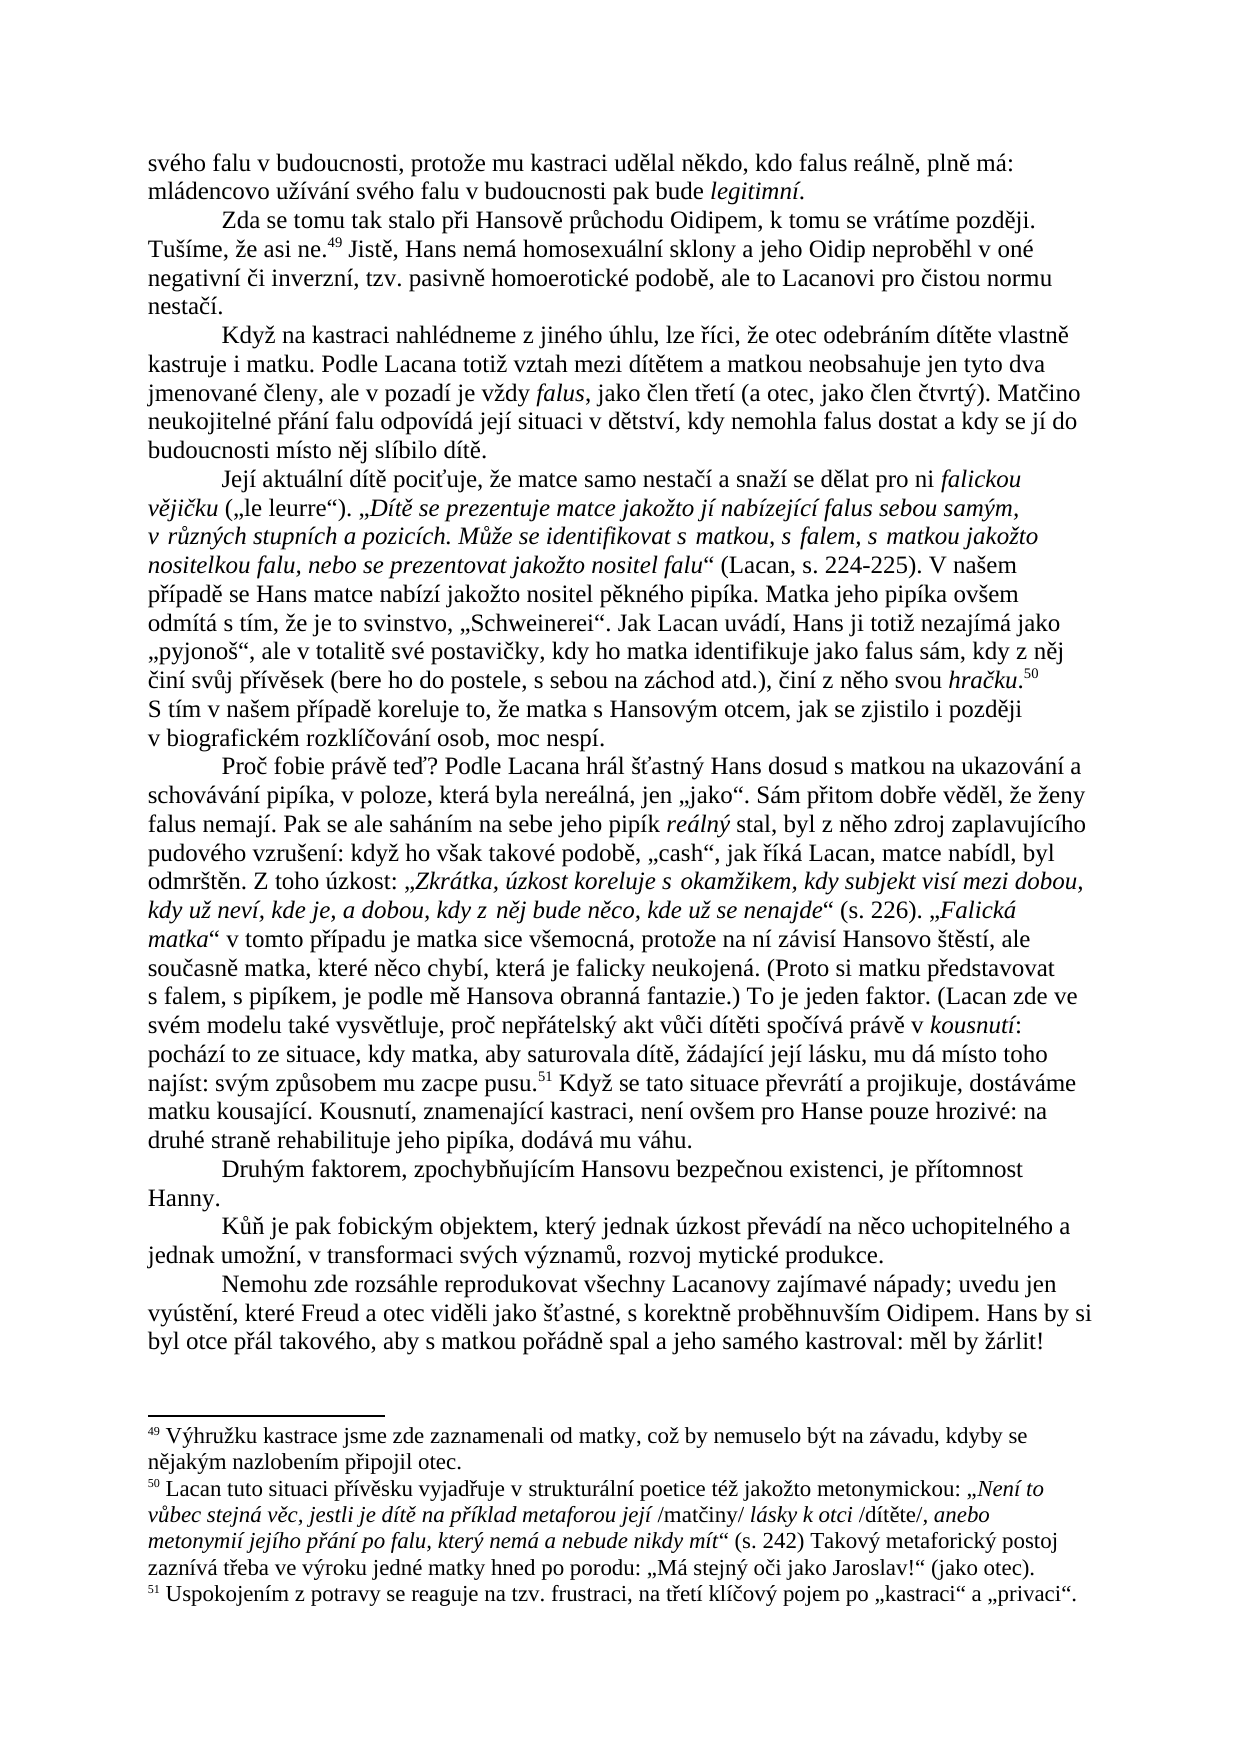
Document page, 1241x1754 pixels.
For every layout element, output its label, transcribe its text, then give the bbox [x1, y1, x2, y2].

text Zda se tomu tak stalo při Hansově průchodu Oidipem, k tomu se vrátíme později. Tušíme, že asi ne. Jistě, Hans nemá homosexuální sklony a jeho Oidip neproběhl v oné negativní či inverzní, tzv. pasivně homoerotické podobě, ale to Lacanovi pro čistou normu nestačí. [148, 205, 1093, 320]
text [148, 1269, 1093, 1355]
text Proč fobie právě teď? Podle Lacana hrál šťastný Hans dosud s matkou na ukazování a schovávání pipíka, v poloze, která byla nereálná, jen „jako“. Sám přitom dobře věděl, že ženy falus nemají. Pak se ale saháním na sebe jeho pipík reálný stal, byl z něho zdroj zaplavujícího pudového vzrušení: když ho však takové podobě, „cash“, jak říká Lacan, matce nabídl, byl odmrštěn. Z toho úzkost: „Zkrátka, úzkost koreluje s okamžikem, kdy subjekt visí mezi dobou, kdy už neví, kde je, a dobou, kdy z něj bude něco, kde už se nenajde“ (s. 226). „Falická matka“ v tomto případu je matka sice všemocná, protože na ní závisí Hansovo štěstí, ale současně matka, které něco chybí, která je falicky neukojená. (Proto si matku představovat s falem, s pipíkem, je podle mě Hansova obranná fantazie.) To je jeden faktor. (Lacan zde ve svém modelu také vysvětluje, proč nepřátelský akt vůči dítěti spočívá právě v kousnutí: pochází to ze situace, kdy matka, aby saturovala dítě, žádající její lásku, mu dá místo toho najíst: svým způsobem mu zacpe pusu. Když se tato situace převrátí a projikuje, dostáváme matku kousající. Kousnutí, znamenající kastraci, není ovšem pro Hanse pouze hrozivé: na druhé straně rehabilituje jeho pipíka, dodává mu váhu. [148, 751, 1093, 1154]
text Kůň je pak fobickým objektem, který jednak úzkost převádí na něco uchopitelného a jednak umožní, v transformaci svých významů, rozvoj mytické produkce. [148, 1211, 1093, 1269]
text Její aktuální dítě pociťuje, že matce samo nestačí a snaží se dělat pro ni falickou vějičku („le leurre“). „Dítě se prezentuje matce jakožto jí nabízející falus sebou samým, v různých stupních a pozicích. Může se identifikovat s matkou, s falem, s matkou jakožto nositelkou falu, nebo se prezentovat jakožto nositel falu“ (Lacan, s. 224-225). V našem případě se Hans matce nabízí jakožto nositel pěkného pipíka. Matka jeho pipíka ovšem odmítá s tím, že je to svinstvo, „Schweinerei“. Jak Lacan uvádí, Hans ji totiž nezajímá jako „pyjonoš“, ale v totalitě své postavičky, kdy ho matka identifikuje jako falus sám, kdy z něj činí svůj přívěsek (bere ho do postele, s sebou na záchod atd.), činí z něho svou hračku. S tím v našem případě koreluje to, že matka s Hansovým otcem, jak se zjistilo i později v biografickém rozklíčování osob, moc nespí. [148, 464, 1093, 751]
text Druhým faktorem, zpochybňujícím Hansovu bezpečnou existenci, je přítomnost Hanny. [148, 1154, 1093, 1211]
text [148, 148, 1093, 205]
text Když na kastraci nahlédneme z jiného úhlu, lze říci, že otec odebráním dítěte vlastně kastruje i matku. Podle Lacana totiž vztah mezi dítětem a matkou neobsahuje jen tyto dva jmenované členy, ale v pozadí je vždy falus, jako člen třetí (a otec, jako člen čtvrtý). Matčino neukojitelné přání falu odpovídá její situaci v dětství, kdy nemohla falus dostat a kdy se jí do budoucnosti místo něj slíbilo dítě. [148, 320, 1093, 464]
